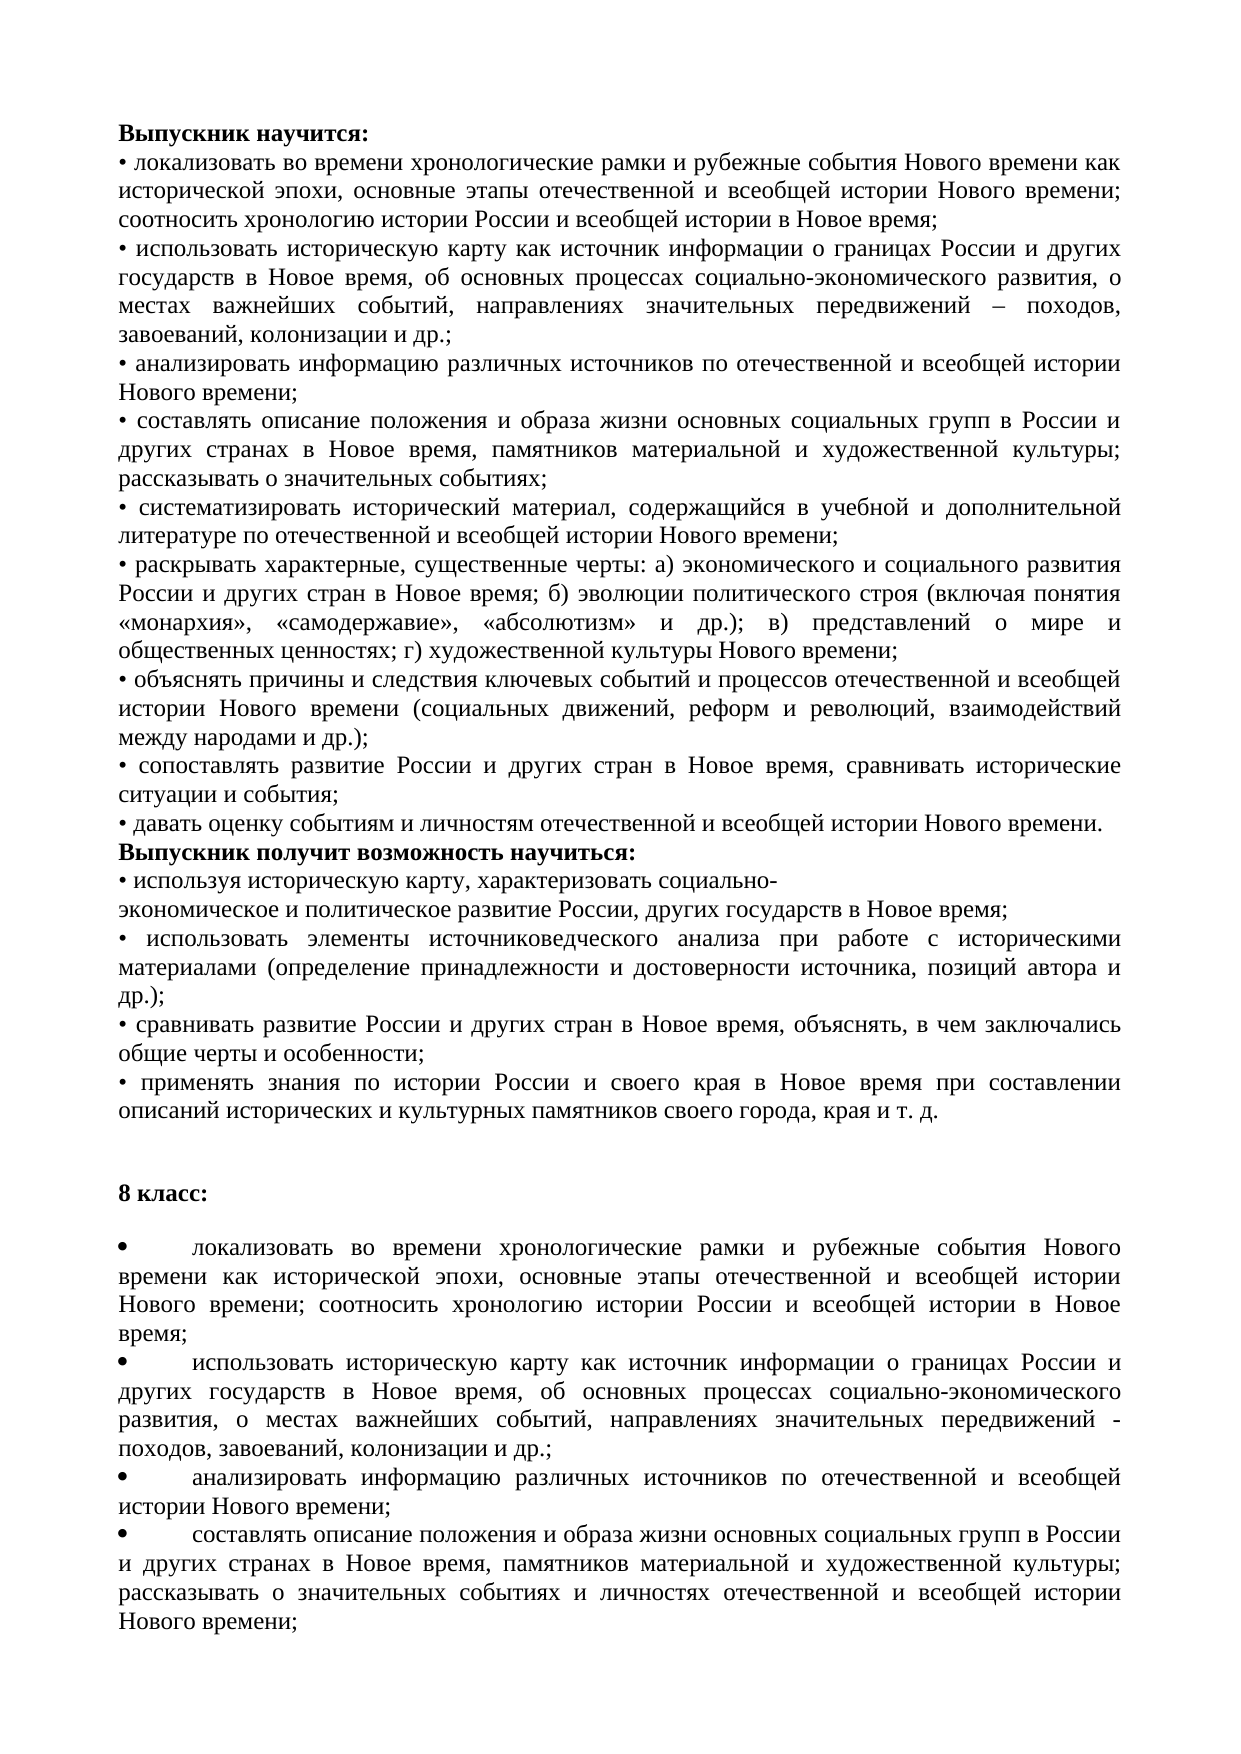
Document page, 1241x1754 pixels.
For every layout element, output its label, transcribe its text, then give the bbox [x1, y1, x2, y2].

text • анализировать информацию различных источников по отечественной и всеобщей истории Нового времени; [118, 348, 1122, 406]
text • объяснять причины и следствия ключевых событий и процессов отечественной и всеобщей истории Нового времени (социальных движений, реформ и революций, взаимодействий между народами и др.); [118, 664, 1122, 751]
list анализировать информацию различных источников по отечественной и всеобщей истории Нового времени; [118, 1462, 1122, 1519]
list локализовать во времени хронологические рамки и рубежные события Нового времени как исторической эпохи, основные этапы отечественной и всеобщей истории Нового времени; соотносить хронологию истории России и всеобщей истории в Новое время; [118, 1232, 1122, 1347]
list использовать историческую карту как источник информации о границах России и других государств в Новое время, об основных процессах социально-экономического развития, о местах важнейших событий, направлениях значительных передвижений - походов, завоеваний, колонизации и др.; [118, 1347, 1122, 1462]
text экономическое и политическое развитие России, других государств в Новое время; [118, 894, 1122, 923]
text Выпускник научится: [118, 118, 1122, 147]
text • раскрывать характерные, существенные черты: а) экономического и социального развития России и других стран в Новое время; б) эволюции политического строя (включая понятия «монархия», «самодержавие», «абсолютизм» и др.); в) представлений о мире и общественных ценностях; г) художественной культуры Нового времени; [118, 549, 1122, 664]
text • составлять описание положения и образа жизни основных социальных групп в России и других странах в Новое время, памятников материальной и художественной культуры; рассказывать о значительных событиях; [118, 406, 1122, 492]
text • использовать элементы источниковедческого анализа при работе с историческими материалами (определение принадлежности и достоверности источника, позиций автора и др.); [118, 923, 1122, 1009]
text • давать оценку событиям и личностям отечественной и всеобщей истории Нового времени. [118, 808, 1122, 837]
text • сравнивать развитие России и других стран в Новое время, объяснять, в чем заключались общие черты и особенности; [118, 1009, 1122, 1067]
text Выпускник получит возможность научиться: [118, 837, 1122, 866]
text • использовать историческую карту как источник информации о границах России и других государств в Новое время, об основных процессах социально-экономического развития, о местах важнейших событий, направлениях значительных передвижений – походов, завоеваний, колонизации и др.; [118, 233, 1122, 348]
list составлять описание положения и образа жизни основных социальных групп в России и других странах в Новое время, памятников материальной и художественной культуры; рассказывать о значительных событиях и личностях отечественной и всеобщей истории Нового времени; [118, 1519, 1122, 1634]
text • систематизировать исторический материал, содержащийся в учебной и дополнительной литературе по отечественной и всеобщей истории Нового времени; [118, 492, 1122, 549]
text • используя историческую карту, характеризовать социально- [118, 866, 1122, 894]
text • сопоставлять развитие России и других стран в Новое время, сравнивать исторические ситуации и события; [118, 751, 1122, 808]
text • локализовать во времени хронологические рамки и рубежные события Нового времени как исторической эпохи, основные этапы отечественной и всеобщей истории Нового времени; соотносить хронологию истории России и всеобщей истории в Новое время; [118, 147, 1122, 233]
text • применять знания по истории России и своего края в Новое время при составлении описаний исторических и культурных памятников своего города, края и т. д. [118, 1067, 1122, 1124]
text 8 класс: [118, 1178, 1122, 1207]
